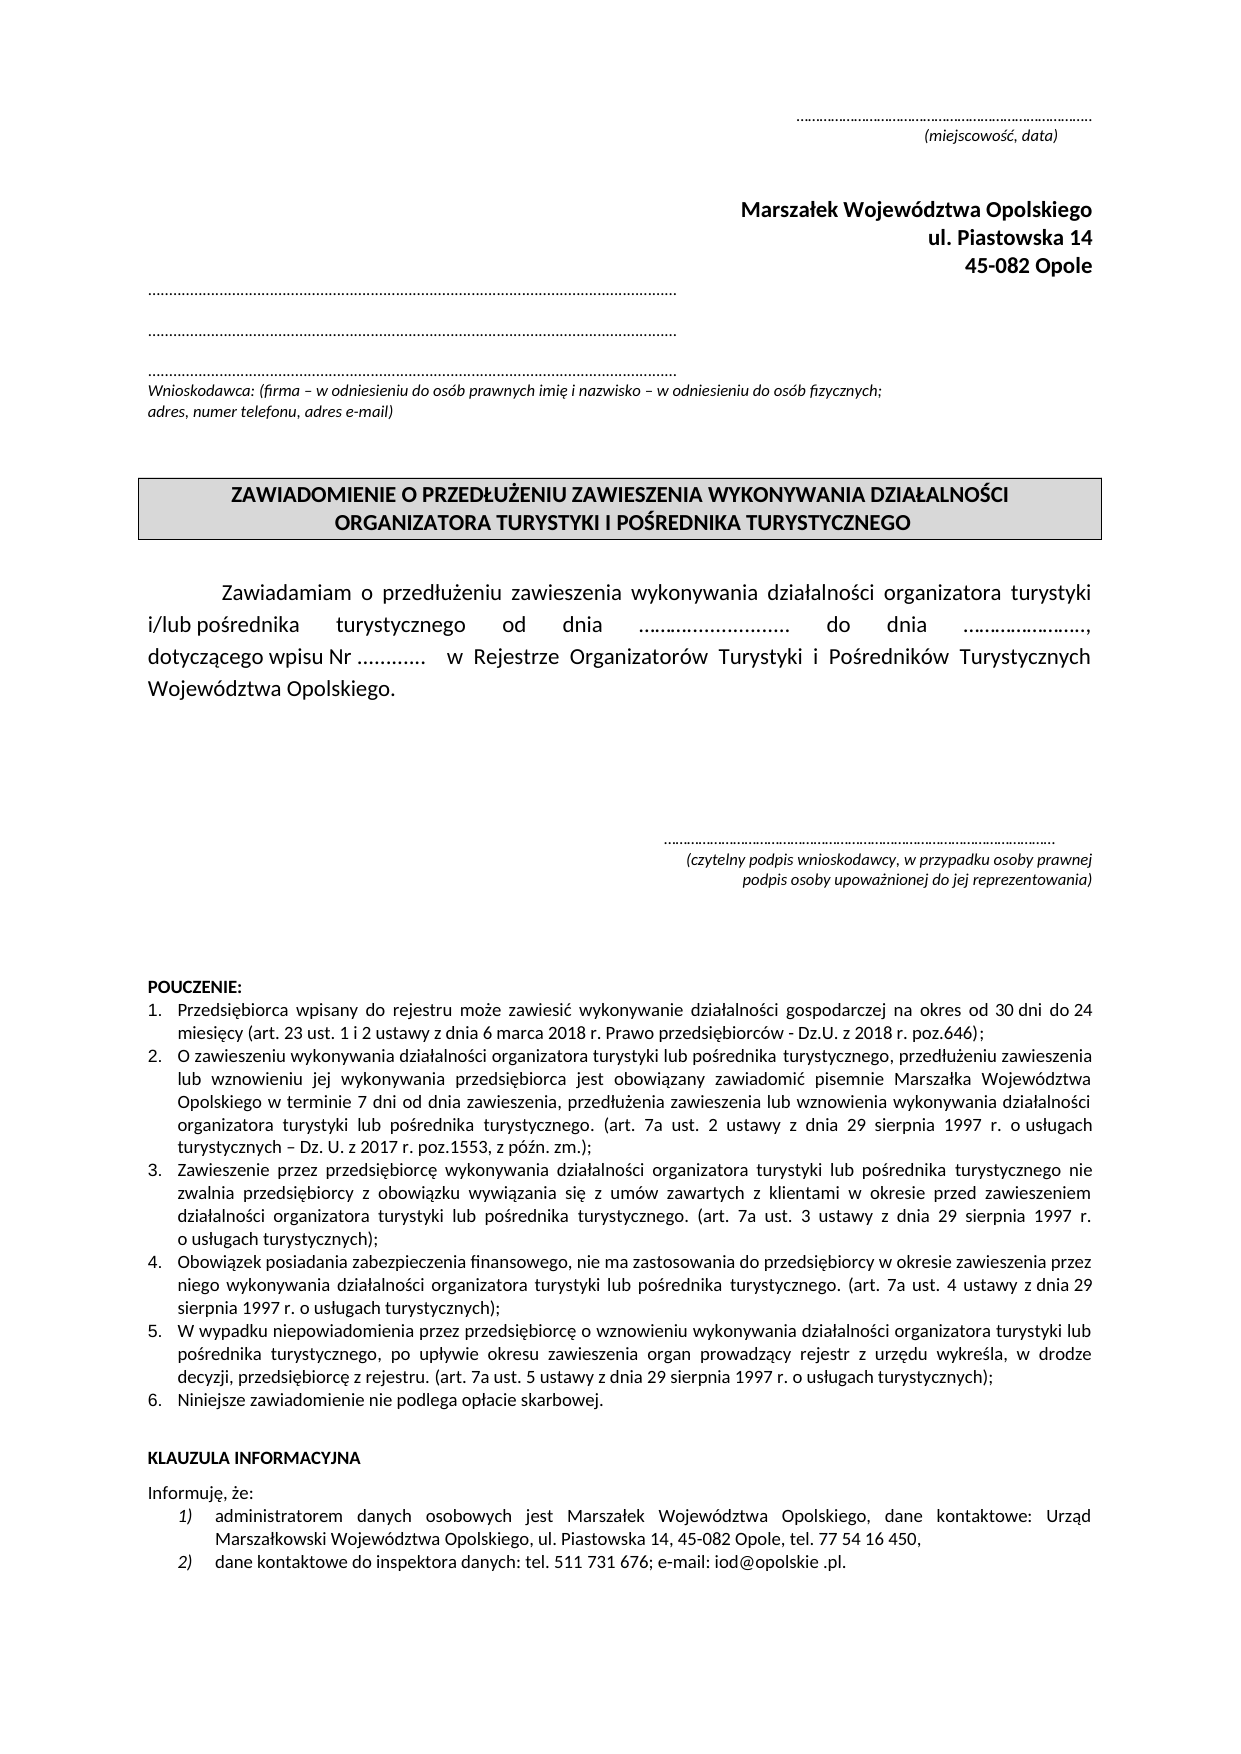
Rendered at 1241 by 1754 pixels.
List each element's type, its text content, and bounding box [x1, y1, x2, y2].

text podpis osoby upoważnionej do jej reprezentowania) [148, 869, 1092, 889]
text ………………………………………………………………….. [664, 105, 1092, 126]
list Przedsiębiorca wpisany do rejestru może zawiesić wykonywanie działalności gospodarczej na okres od 30 dni do 24 miesięcy (art. 23 ust. 1 i 2 ustawy z dnia 6 marca 2018 r. Prawo przedsiębiorców - Dz.U. z 2018 r. poz.646); [148, 998, 1092, 1044]
text Informuję, że: [148, 1482, 1092, 1504]
list dane kontaktowe do inspektora danych: tel. 511 731 676; e-mail: iod@opolskie .pl. [177, 1550, 1092, 1573]
list Niniejsze zawiadomienie nie podlega opłacie skarbowej. [148, 1388, 1092, 1411]
list W wypadku niepowiadomienia przez przedsiębiorcę o wznowieniu wykonywania działalności organizatora turystyki lub pośrednika turystycznego, po upływie okresu zawieszenia organ prowadzący rejestr z urzędu wykreśla, w drodze decyzji, przedsiębiorcę z rejestru. (art. 7a ust. 5 ustawy z dnia 29 sierpnia 1997 r. o usługach turystycznych); [148, 1319, 1092, 1388]
text ZAWIADOMIENIE O PRZEDŁUŻENIU ZAWIESZENIA WYKONYWANIA DZIAŁALNOŚCI [139, 479, 1101, 505]
list O zawieszeniu wykonywania działalności organizatora turystyki lub pośrednika turystycznego, przedłużeniu zawieszenia lub wznowieniu jej wykonywania przedsiębiorca jest obowiązany zawiadomić pisemnie Marszałka Województwa Opolskiego w terminie 7 dni od dnia zawieszenia, przedłużenia zawieszenia lub wznowienia wykonywania działalności organizatora turystyki lub pośrednika turystycznego. (art. 7a ust. 2 ustawy z dnia 29 sierpnia 1997 r. o usługach turystycznych – Dz. U. z 2017 r. poz.1553, z późn. zm.); [148, 1044, 1092, 1159]
text KLAUZULA INFORMACYJNA [148, 1446, 1092, 1469]
text 45-082 Opole [148, 251, 1092, 279]
text ………………………………………………………………………………………… [591, 828, 1092, 849]
text adres, numer telefonu, adres e-mail) [148, 401, 1092, 421]
text .............................................................................................................................. [148, 279, 1092, 299]
text ORGANIZATORA TURYSTYKI I POŚREDNIKA TURYSTYCZNEGO [139, 505, 1101, 539]
text .............................................................................................................................. [148, 360, 1092, 381]
text Zawiadamiam o przedłużeniu zawieszenia wykonywania działalności organizatora turystyki i/lub pośrednika turystycznego od dnia ……….................. do dnia ………………….., dotyczącego wpisu Nr ............ w Rejestrze Organizatorów Turystyki i Pośredników Turystycznych Województwa Opolskiego. [148, 578, 1092, 702]
text (miejscowość, data) [148, 126, 1092, 146]
text Wnioskodawca: (firma – w odniesieniu do osób prawnych imię i nazwisko – w odniesieniu do osób fizycznych; [148, 381, 1092, 401]
list Zawieszenie przez przedsiębiorcę wykonywania działalności organizatora turystyki lub pośrednika turystycznego nie zwalnia przedsiębiorcy z obowiązku wywiązania się z umów zawartych z klientami w okresie przed zawieszeniem działalności organizatora turystyki lub pośrednika turystycznego. (art. 7a ust. 3 ustawy z dnia 29 sierpnia 1997 r. o usługach turystycznych); [148, 1159, 1092, 1250]
list administratorem danych osobowych jest Marszałek Województwa Opolskiego, dane kontaktowe: Urząd Marszałkowski Województwa Opolskiego, ul. Piastowska 14, 45-082 Opole, tel. 77 54 16 450, [177, 1504, 1092, 1550]
list Obowiązek posiadania zabezpieczenia finansowego, nie ma zastosowania do przedsiębiorcy w okresie zawieszenia przez niego wykonywania działalności organizatora turystyki lub pośrednika turystycznego. (art. 7a ust. 4 ustawy z dnia 29 sierpnia 1997 r. o usługach turystycznych); [148, 1250, 1092, 1319]
text (czytelny podpis wnioskodawcy, w przypadku osoby prawnej [148, 849, 1092, 869]
text POUCZENIE: [148, 975, 1092, 998]
text .............................................................................................................................. [148, 320, 1092, 340]
text Marszałek Województwa Opolskiego [148, 195, 1092, 223]
text ul. Piastowska 14 [148, 223, 1092, 251]
